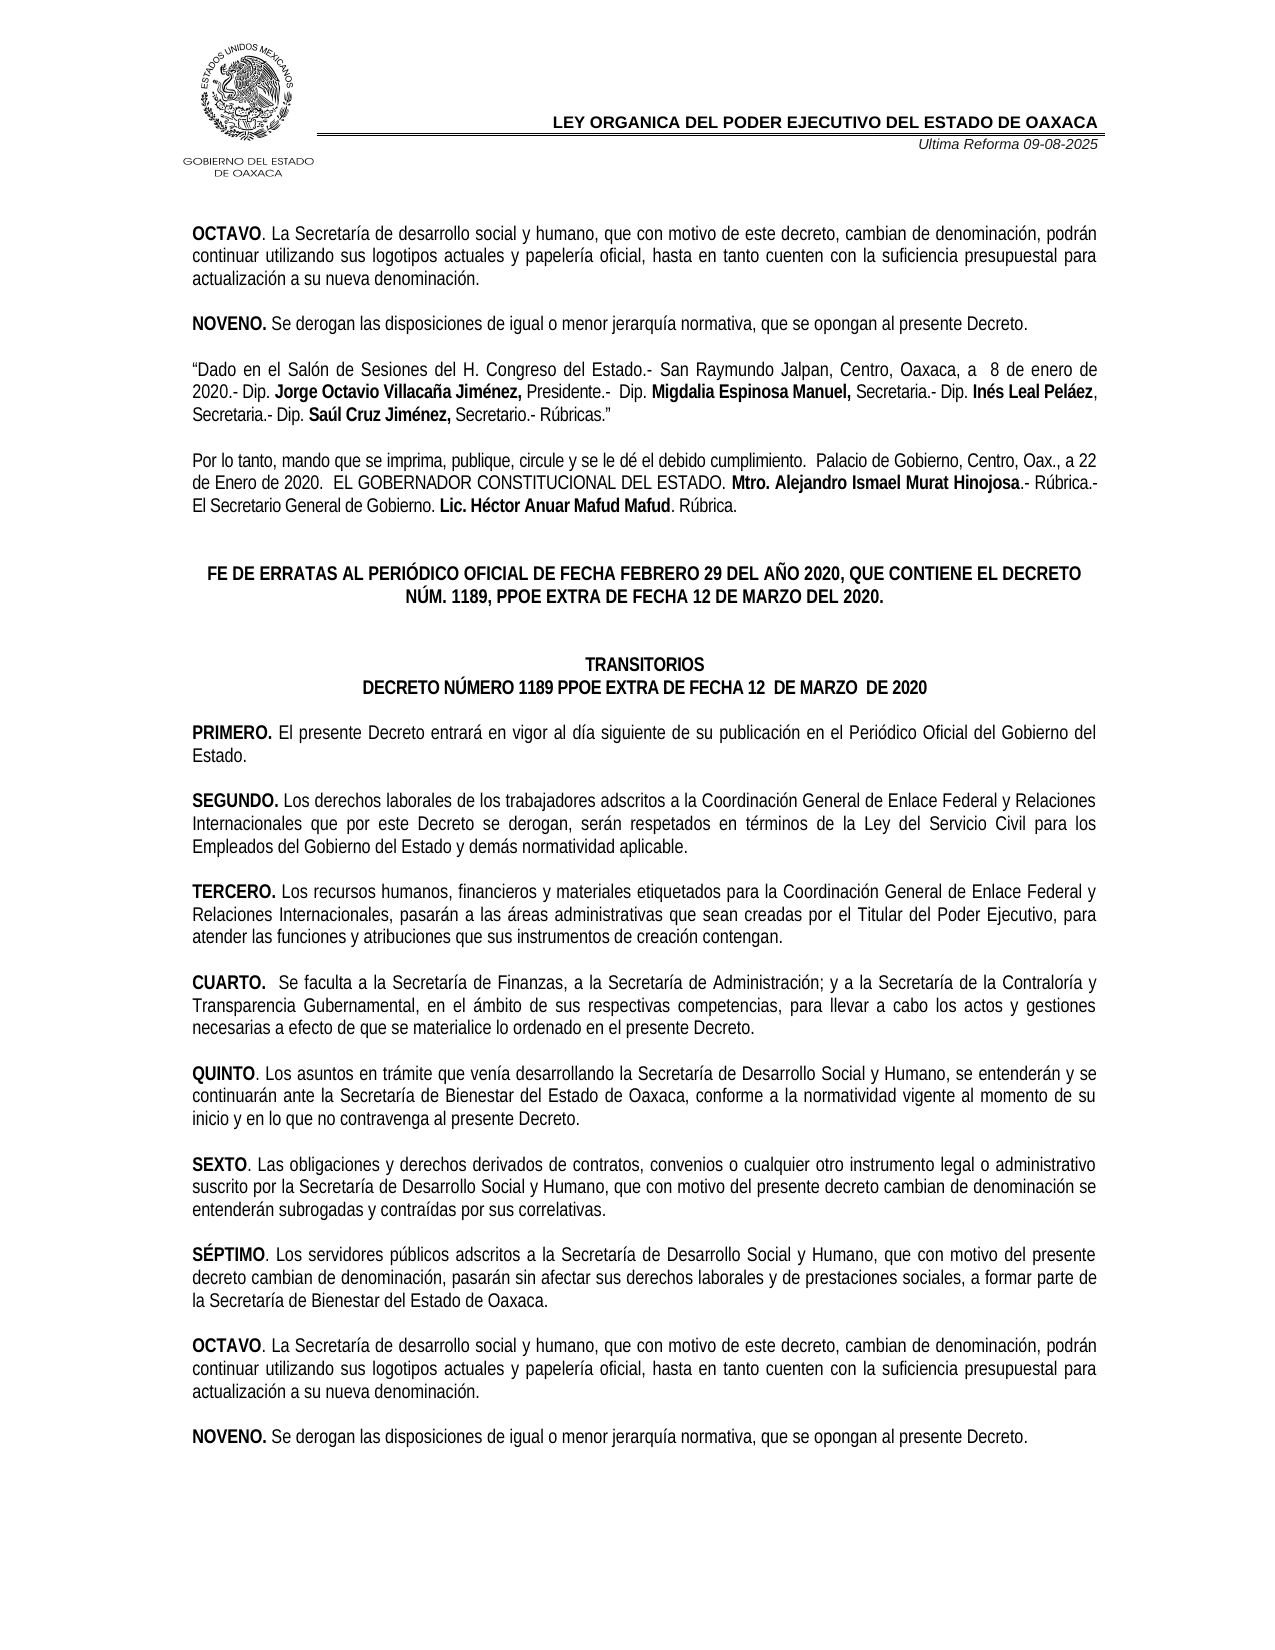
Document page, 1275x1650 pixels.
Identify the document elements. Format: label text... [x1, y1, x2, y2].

text TERCERO. Los recursos humanos, financieros y materiales etiquetados para la Coordinación General de Enlace Federal y Relaciones Internacionales, pasarán a las áreas administrativas que sean creadas por el Titular del Poder Ejecutivo, para atender las funciones y atribuciones que sus instrumentos de creación contengan. [192, 880, 1098, 948]
text QUINTO. Los asuntos en trámite que venía desarrollando la Secretaría de Desarrollo Social y Humano, se entenderán y se continuarán ante la Secretaría de Bienestar del Estado de Oaxaca, conforme a la normatividad vigente al momento de su inicio y en lo que no contravenga al presente Decreto. [192, 1062, 1098, 1130]
text “Dado en el Salón de Sesiones del H. Congreso del Estado.- San Raymundo Jalpan, Centro, Oaxaca, a 8 de enero de 2020.- Dip. Jorge Octavio Villacaña Jiménez, Presidente.- Dip. Migdalia Espinosa Manuel, Secretaria.- Dip. Inés Leal Peláez, Secretaria.- Dip. Saúl Cruz Jiménez, Secretario.- Rúbricas.” [192, 358, 1098, 426]
text SEGUNDO. Los derechos laborales de los trabajadores adscritos a la Coordinación General de Enlace Federal y Relaciones Internacionales que por este Decreto se derogan, serán respetados en términos de la Ley del Servicio Civil para los Empleados del Gobierno del Estado y demás normatividad aplicable. [192, 789, 1098, 857]
text OCTAVO. La Secretaría de desarrollo social y humano, que con motivo de este decreto, cambian de denominación, podrán continuar utilizando sus logotipos actuales y papelería oficial, hasta en tanto cuenten con la suficiencia presupuestal para actualización a su nueva denominación. [192, 1334, 1098, 1402]
text SÉPTIMO. Los servidores públicos adscritos a la Secretaría de Desarrollo Social y Humano, que con motivo del presente decreto cambian de denominación, pasarán sin afectar sus derechos laborales y de prestaciones sociales, a formar parte de la Secretaría de Bienestar del Estado de Oaxaca. [192, 1243, 1098, 1311]
text Por lo tanto, mando que se imprima, publique, circule y se le dé el debido cumplimiento. Palacio de Gobierno, Centro, Oax., a 22 de Enero de 2020. EL GOBERNADOR CONSTITUCIONAL DEL ESTADO. Mtro. Alejandro Ismael Murat Hinojosa.- Rúbrica.- El Secretario General de Gobierno. Lic. Héctor Anuar Mafud Mafud. Rúbrica. [192, 448, 1098, 517]
picture [180, 40, 317, 180]
text SEXTO. Las obligaciones y derechos derivados de contratos, convenios o cualquier otro instrumento legal o administrativo suscrito por la Secretaría de Desarrollo Social y Humano, que con motivo del presente decreto cambian de denominación se entenderán subrogadas y contraídas por sus correlativas. [192, 1152, 1098, 1221]
text NOVENO. Se derogan las disposiciones de igual o menor jerarquía normativa, que se opongan al presente Decreto. [192, 312, 1098, 335]
text DECRETO NÚMERO 1189 PPOE EXTRA DE FECHA 12 DE MARZO DE 2020 [192, 676, 1098, 698]
text NOVENO. Se derogan las disposiciones de igual o menor jerarquía normativa, que se opongan al presente Decreto. [192, 1425, 1098, 1448]
text FE DE ERRATAS AL PERIÓDICO OFICIAL DE FECHA FEBRERO 29 DEL AÑO 2020, QUE CONTIENE EL DECRETO NÚM. 1189, PPOE EXTRA DE FECHA 12 DE MARZO DEL 2020. [192, 562, 1098, 607]
text PRIMERO. El presente Decreto entrará en vigor al día siguiente de su publicación en el Periódico Oficial del Gobierno del Estado. [192, 721, 1098, 766]
text TRANSITORIOS [192, 653, 1098, 676]
text CUARTO. Se faculta a la Secretaría de Finanzas, a la Secretaría de Administración; y a la Secretaría de la Contraloría y Transparencia Gubernamental, en el ámbito de sus respectivas competencias, para llevar a cabo los actos y gestiones necesarias a efecto de que se materialice lo ordenado en el presente Decreto. [192, 971, 1098, 1039]
text OCTAVO. La Secretaría de desarrollo social y humano, que con motivo de este decreto, cambian de denominación, podrán continuar utilizando sus logotipos actuales y papelería oficial, hasta en tanto cuenten con la suficiencia presupuestal para actualización a su nueva denominación. [192, 221, 1098, 289]
